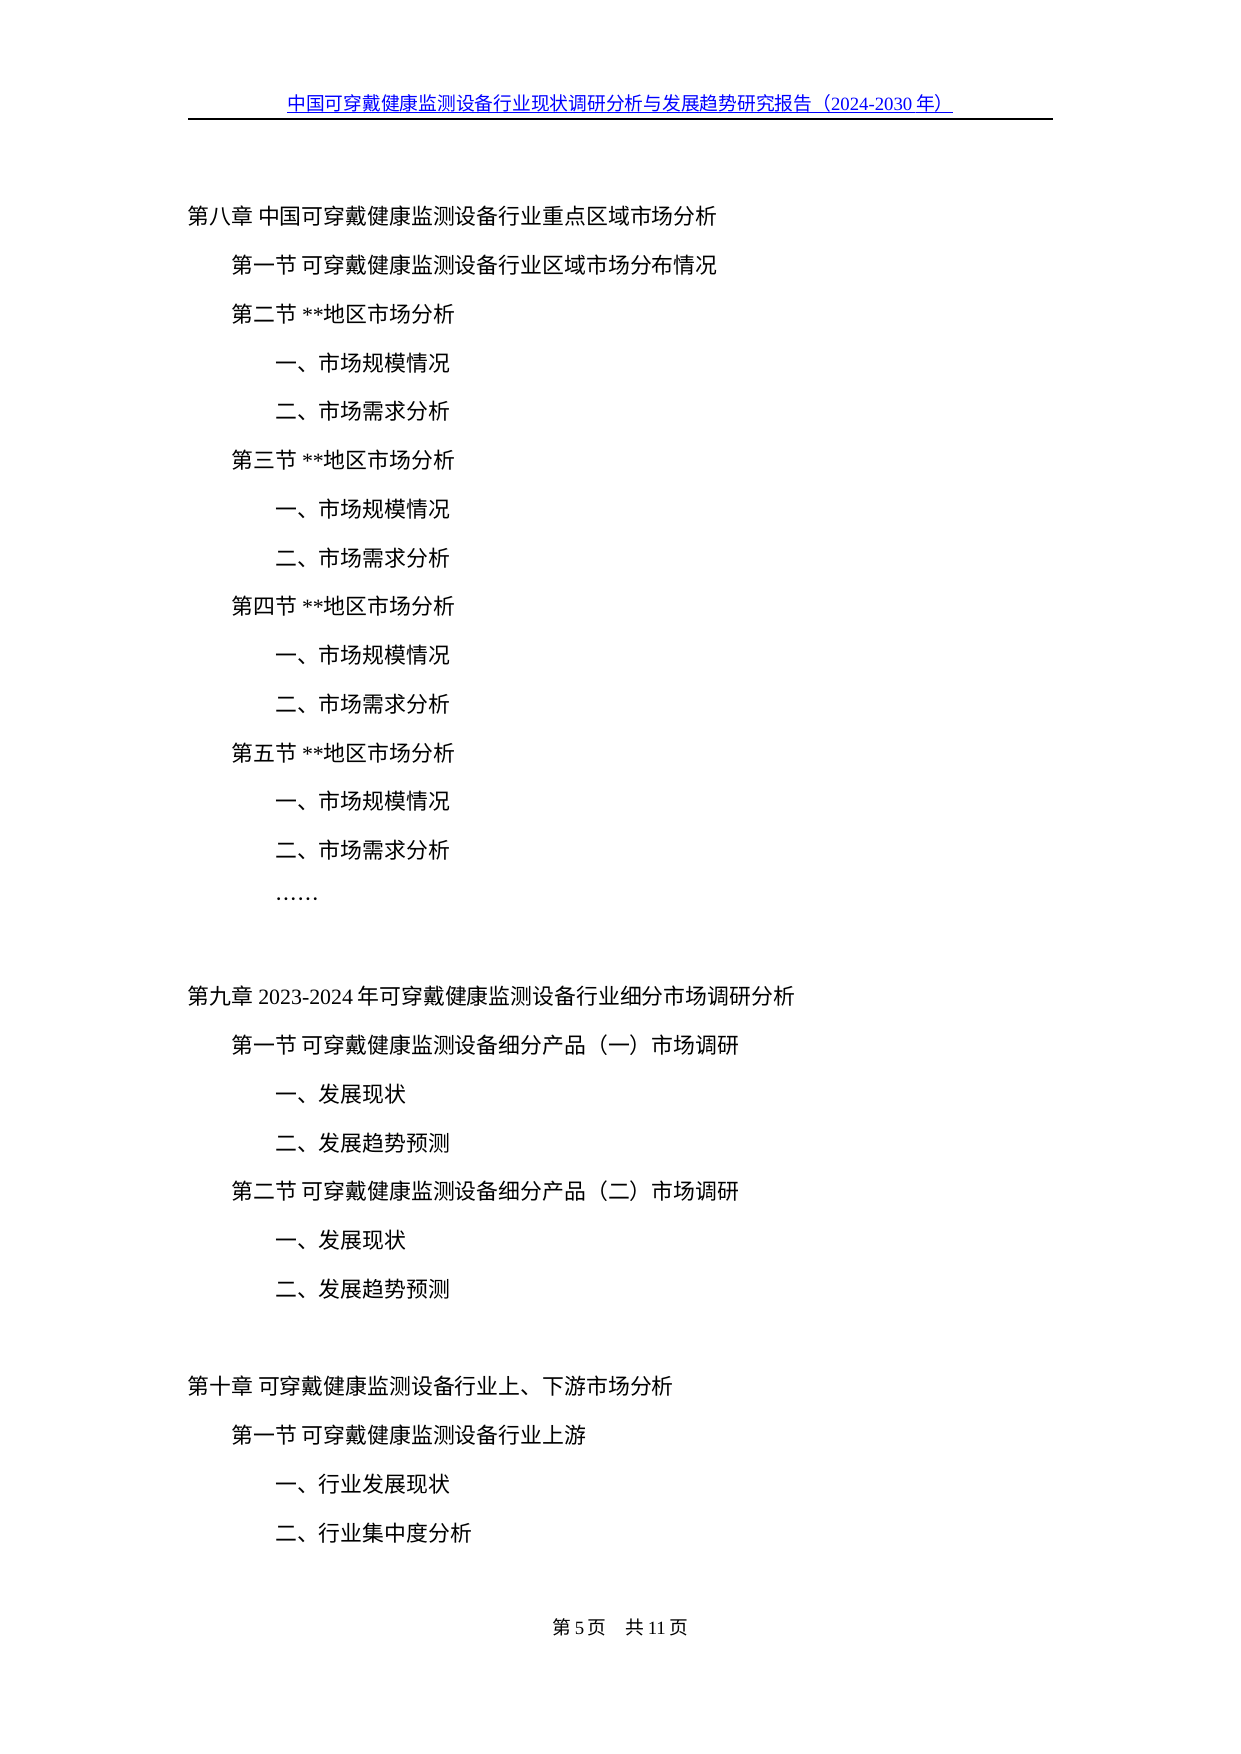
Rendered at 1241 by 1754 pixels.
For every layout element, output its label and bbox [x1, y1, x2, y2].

text [187, 150, 1053, 1548]
